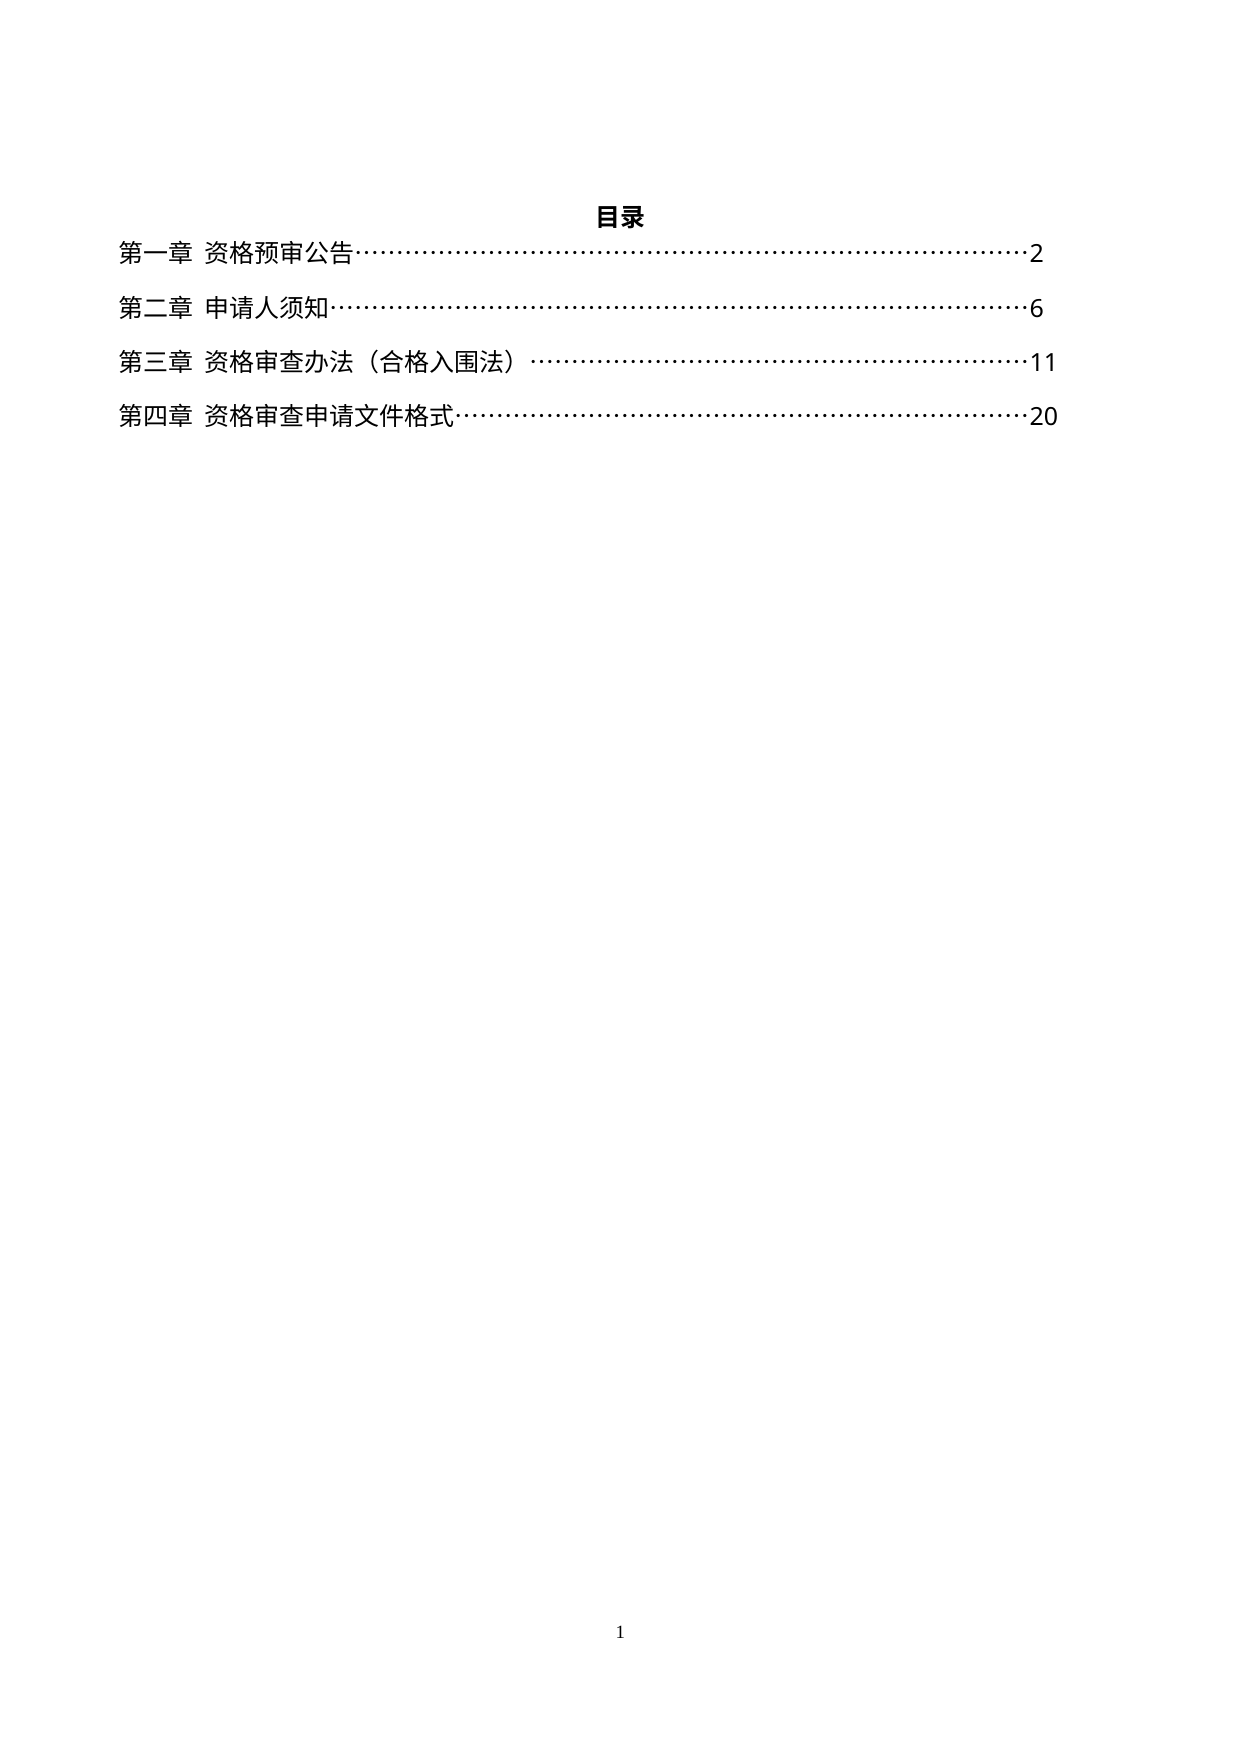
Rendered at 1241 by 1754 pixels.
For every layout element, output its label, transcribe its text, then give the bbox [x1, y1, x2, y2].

text 第一章 资格预审公告………………………………………………………………………2 [118, 234, 1122, 270]
text 第二章 申请人须知…………………………………………………………………………6 [118, 288, 1122, 324]
text 目录 [118, 197, 1122, 234]
text 第三章 资格审查办法（合格入围法）……………………………………………………11 [118, 342, 1122, 379]
text 第四章 资格审查申请文件格式……………………………………………………………20 [118, 397, 1122, 433]
